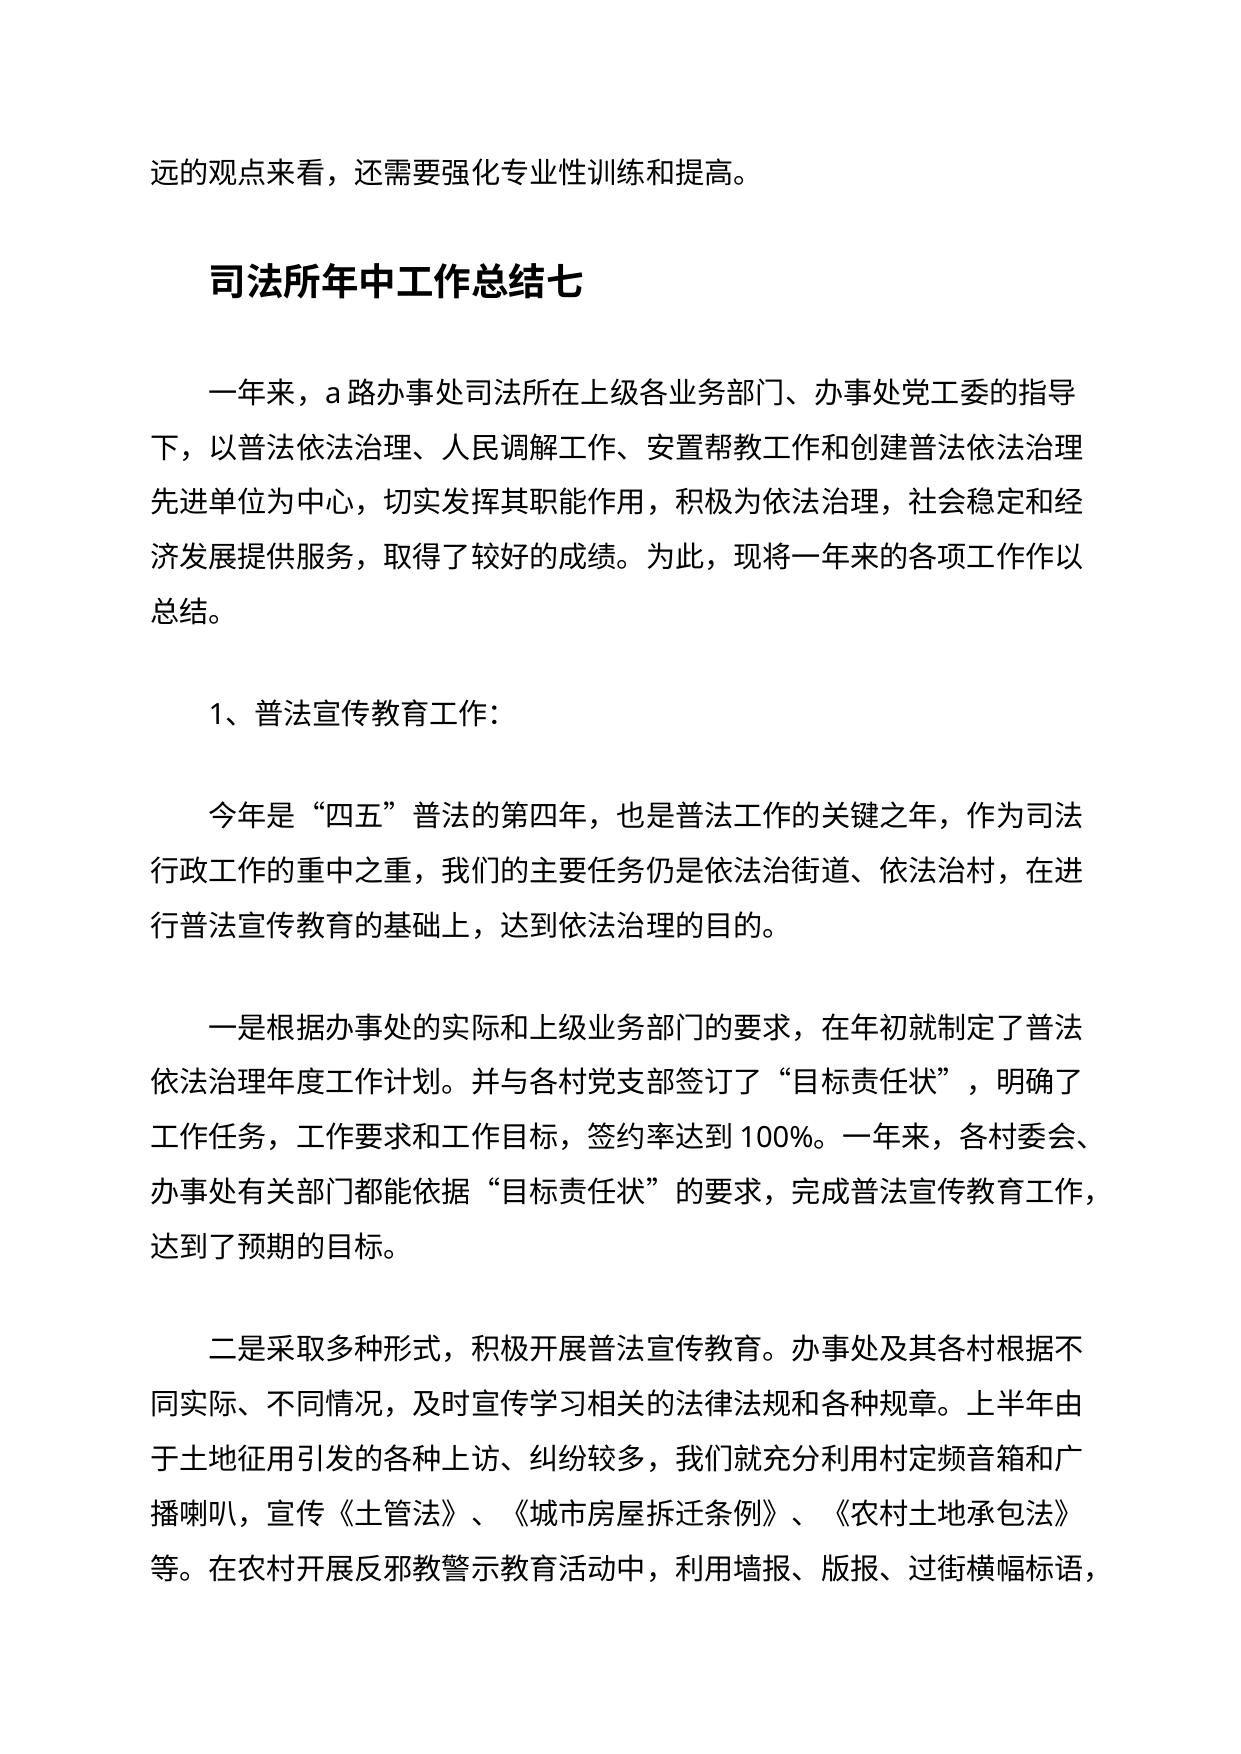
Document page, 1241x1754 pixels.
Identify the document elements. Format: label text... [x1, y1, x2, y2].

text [150, 1326, 1090, 1587]
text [150, 150, 1090, 192]
text 一是根据办事处的实际和上级业务部门的要求，在年初就制定了普法依法治理年度工作计划。并与各村党支部签订了“目标责任状”，明确了工作任务，工作要求和工作目标，签约率达到100%。一年来，各村委会、办事处有关部门都能依据“目标责任状”的要求，完成普法宣传教育工作，达到了预期的目标。 [150, 1004, 1090, 1266]
text 今年是“四五”普法的第四年，也是普法工作的关键之年，作为司法行政工作的重中之重，我们的主要任务仍是依法治街道、依法治村，在进行普法宣传教育的基础上，达到依法治理的目的。 [150, 793, 1090, 945]
text 1、普法宣传教育工作： [150, 691, 1090, 733]
text 一年来，a路办事处司法所在上级各业务部门、办事处党工委的指导下，以普法依法治理、人民调解工作、安置帮教工作和创建普法依法治理先进单位为中心，切实发挥其职能作用，积极为依法治理，社会稳定和经济发展提供服务，取得了较好的成绩。为此，现将一年来的各项工作作以总结。 [150, 369, 1090, 631]
text 司法所年中工作总结七 [150, 252, 1090, 306]
